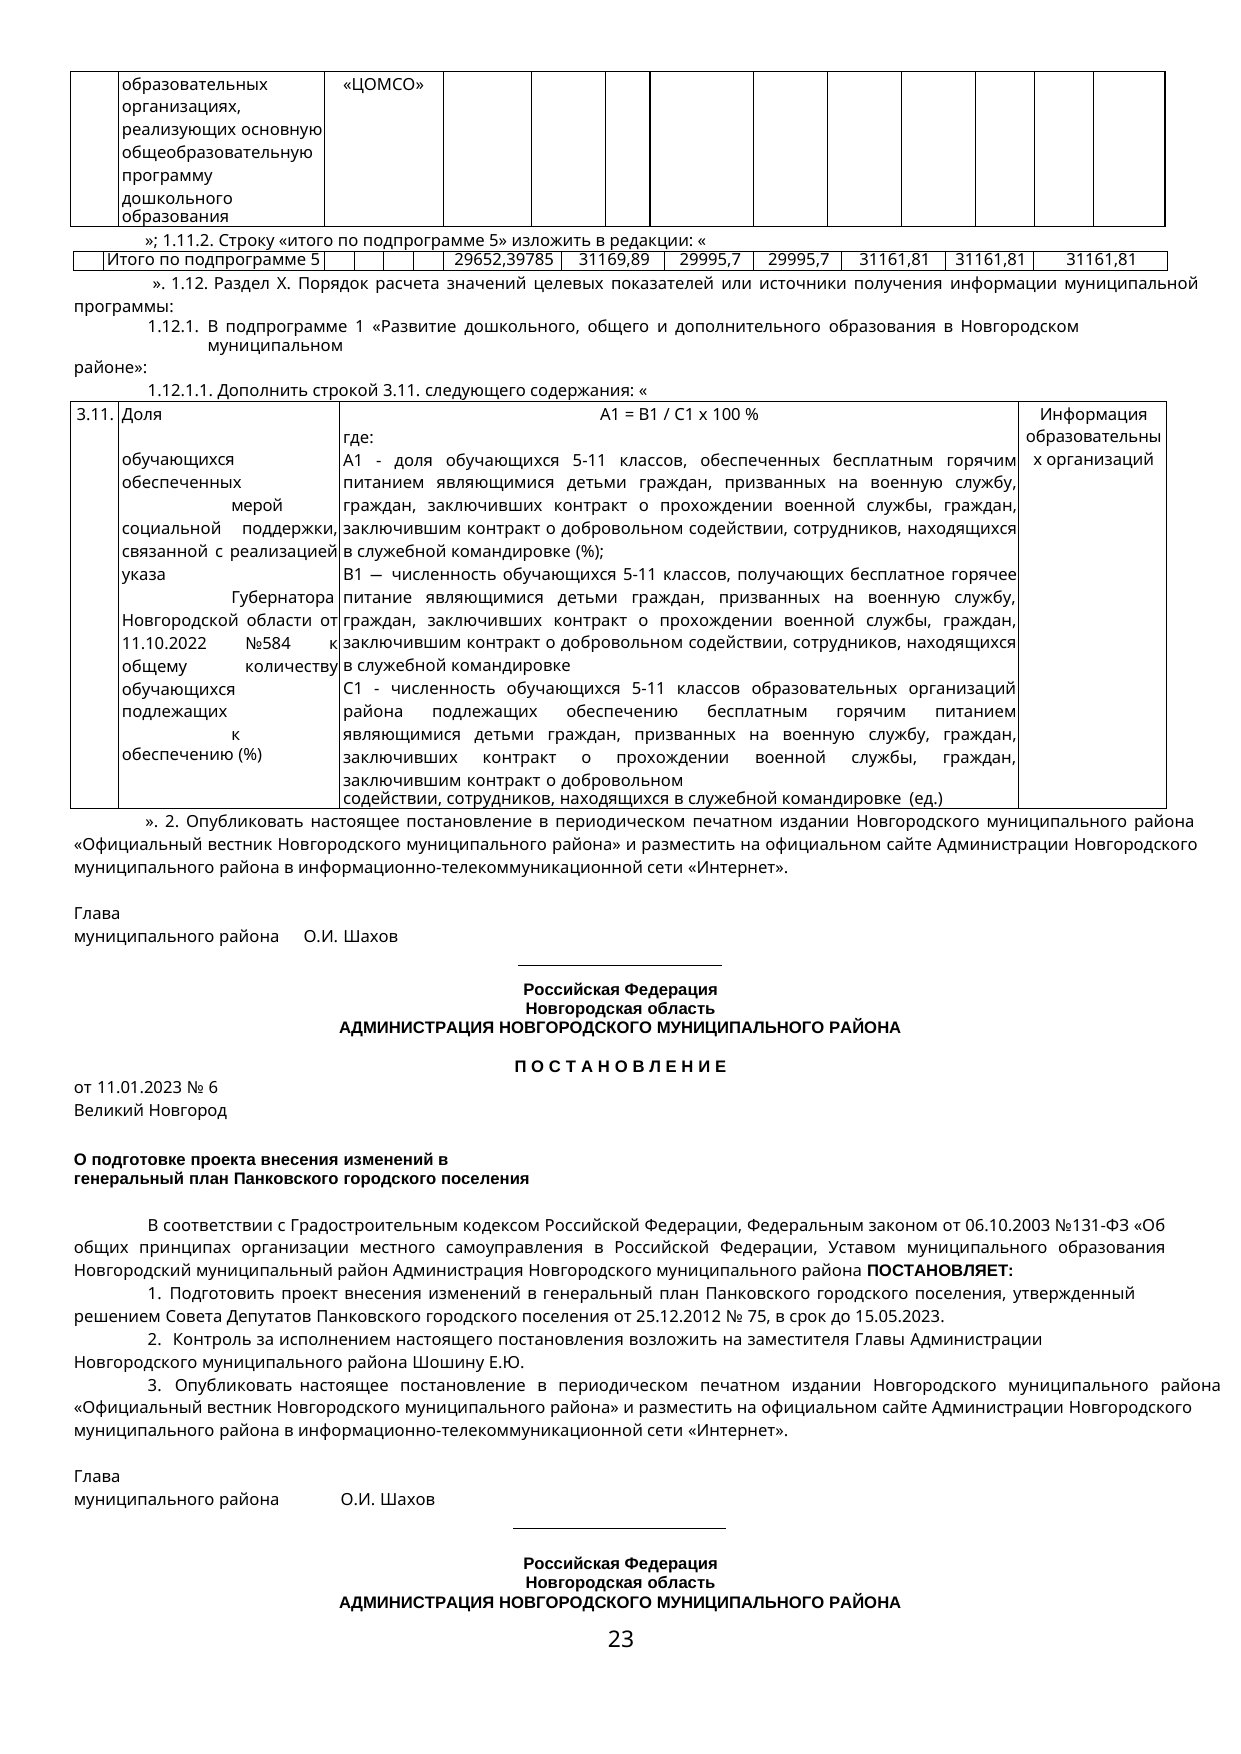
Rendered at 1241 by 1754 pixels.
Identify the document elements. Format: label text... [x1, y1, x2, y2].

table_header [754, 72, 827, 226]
subtitle Российская Федерация Новгородская область [523, 1554, 718, 1592]
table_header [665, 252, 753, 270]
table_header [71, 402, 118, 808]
subtitle Российская Федерация Новгородская область [523, 980, 718, 1018]
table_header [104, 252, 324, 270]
text «Официальный вестник Новгородского муниципального района» и разместить на официальном сайте Администрации Новгородского муниципального района в информационно-телекоммуникационной сети «Интернет». [74, 833, 1221, 878]
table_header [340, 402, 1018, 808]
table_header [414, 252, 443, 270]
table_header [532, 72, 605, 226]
list Опубликовать настоящее постановление в периодическом печатном издании Новгородского муниципального района [147, 1373, 1221, 1396]
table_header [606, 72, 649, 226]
text генеральный план Панковского городского поселения [74, 1169, 1221, 1188]
subtitle О подготовке проекта внесения изменений в [74, 1150, 1221, 1169]
list В подпрограмме 1 «Развитие дошкольного, общего и дополнительного образования в Новгородском муниципальном [147, 317, 1221, 355]
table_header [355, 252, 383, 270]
text Великий Новгород [74, 1099, 1221, 1122]
text от 11.01.2023 № 6 [74, 1076, 1221, 1099]
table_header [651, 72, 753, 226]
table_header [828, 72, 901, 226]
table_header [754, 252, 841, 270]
text Глава [74, 1464, 1221, 1487]
text Глава [74, 902, 1221, 924]
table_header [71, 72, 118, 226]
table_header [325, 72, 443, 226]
text ». 2. Опубликовать настоящее постановление в периодическом печатном издании Новгородского муниципального района [145, 809, 1221, 832]
text АДМИНИСТРАЦИЯ НОВГОРОДСКОГО МУНИЦИПАЛЬНОГО РАЙОНА [35, 1018, 1204, 1037]
list Дополнить строкой 3.11. следующего содержания: « [147, 378, 1221, 401]
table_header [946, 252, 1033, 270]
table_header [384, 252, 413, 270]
list Контроль за исполнением настоящего постановления возложить на заместителя Главы Администрации Новгородского муниципального района Шошину Е.Ю. [74, 1327, 1166, 1373]
text «Официальный вестник Новгородского муниципального района» и разместить на официальном сайте Администрации Новгородского муниципального района в информационно-телекоммуникационной сети «Интернет». [74, 1396, 1221, 1441]
text районе»: [74, 355, 1221, 378]
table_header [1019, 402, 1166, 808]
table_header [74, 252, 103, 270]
text »; 1.11.2. Строку «итого по подпрограмме 5» изложить в редакции: « [145, 228, 1221, 251]
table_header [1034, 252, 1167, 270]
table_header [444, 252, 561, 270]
subtitle П О С Т А Н О В Л Е Н И Е [35, 1057, 1205, 1076]
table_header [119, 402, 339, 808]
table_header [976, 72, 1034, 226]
list Подготовить проект внесения изменений в генеральный план Панковского городского поселения, утвержденный решением Совета Депутатов Панковского городского поселения от 25.12.2012 № 75, в срок до 15.05.2023. [74, 1281, 1166, 1327]
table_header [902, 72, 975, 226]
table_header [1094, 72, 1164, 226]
text муниципального района О.И. Шахов [74, 924, 1221, 947]
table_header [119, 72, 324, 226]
text АДМИНИСТРАЦИЯ НОВГОРОДСКОГО МУНИЦИПАЛЬНОГО РАЙОНА [35, 1592, 1204, 1612]
text муниципального района О.И. Шахов [74, 1488, 1221, 1510]
text ». 1.12. Раздел X. Порядок расчета значений целевых показателей или источники получения информации муниципальной программы: [74, 272, 1221, 317]
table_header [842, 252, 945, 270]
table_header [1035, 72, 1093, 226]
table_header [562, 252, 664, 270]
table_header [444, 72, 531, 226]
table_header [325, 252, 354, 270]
